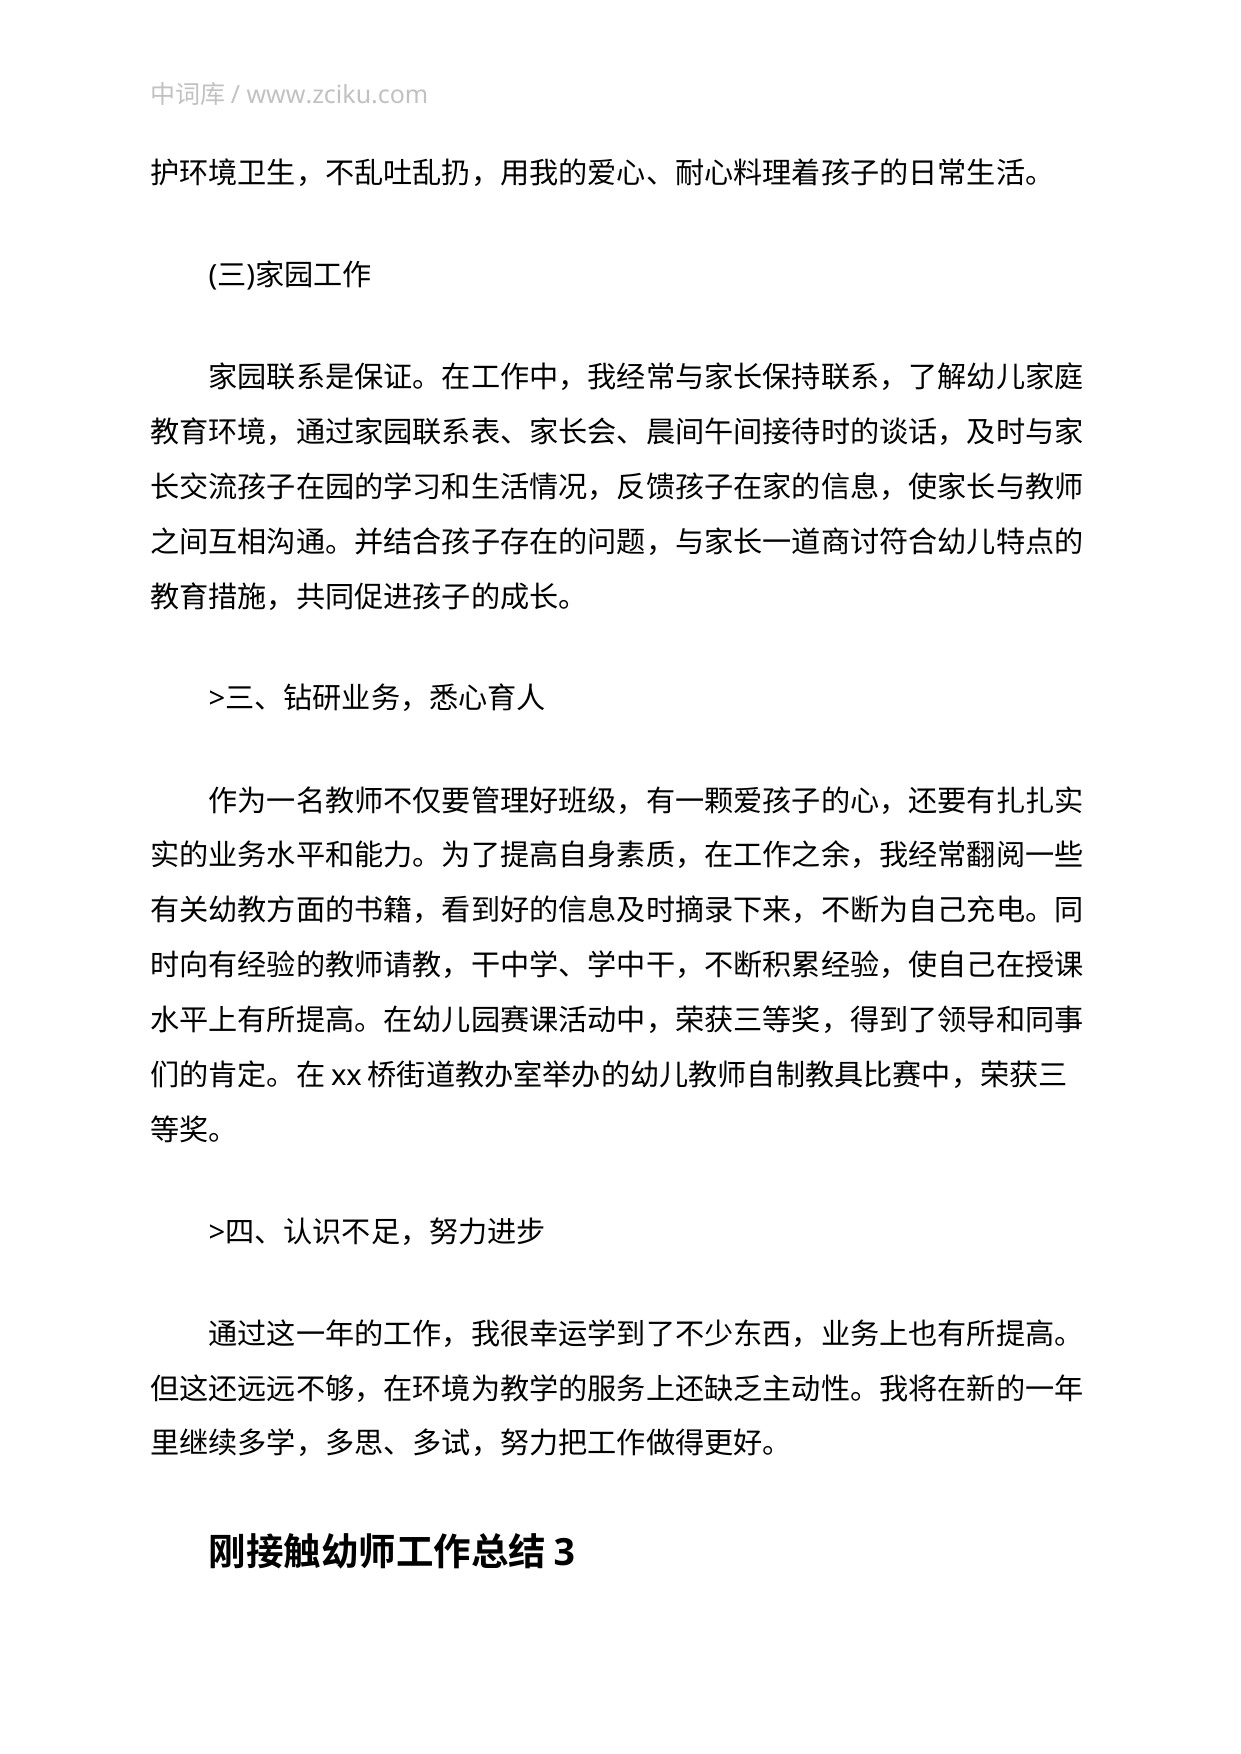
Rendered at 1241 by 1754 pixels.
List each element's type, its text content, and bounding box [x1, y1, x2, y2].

text 刚接触幼师工作总结3 [150, 1522, 1090, 1576]
text 作为一名教师不仅要管理好班级，有一颗爱孩子的心，还要有扎扎实实的业务水平和能力。为了提高自身素质，在工作之余，我经常翻阅一些有关幼教方面的书籍，看到好的信息及时摘录下来，不断为自己充电。同时向有经验的教师请教，干中学、学中干，不断积累经验，使自己在授课水平上有所提高。在幼儿园赛课活动中，荣获三等奖，得到了领导和同事们的肯定。在xx桥街道教办室举办的幼儿教师自制教具比赛中，荣获三等奖。 [150, 777, 1090, 1149]
text >四、认识不足，努力进步 [150, 1208, 1090, 1251]
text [150, 150, 1090, 192]
text 通过这一年的工作，我很幸运学到了不少东西，业务上也有所提高。但这还远远不够，在环境为教学的服务上还缺乏主动性。我将在新的一年里继续多学，多思、多试，努力把工作做得更好。 [150, 1310, 1090, 1462]
text (三)家园工作 [150, 252, 1090, 294]
text >三、钻研业务，悉心育人 [150, 675, 1090, 717]
text 家园联系是保证。在工作中，我经常与家长保持联系，了解幼儿家庭教育环境，通过家园联系表、家长会、晨间午间接待时的谈话，及时与家长交流孩子在园的学习和生活情况，反馈孩子在家的信息，使家长与教师之间互相沟通。并结合孩子存在的问题，与家长一道商讨符合幼儿特点的教育措施，共同促进孩子的成长。 [150, 354, 1090, 616]
